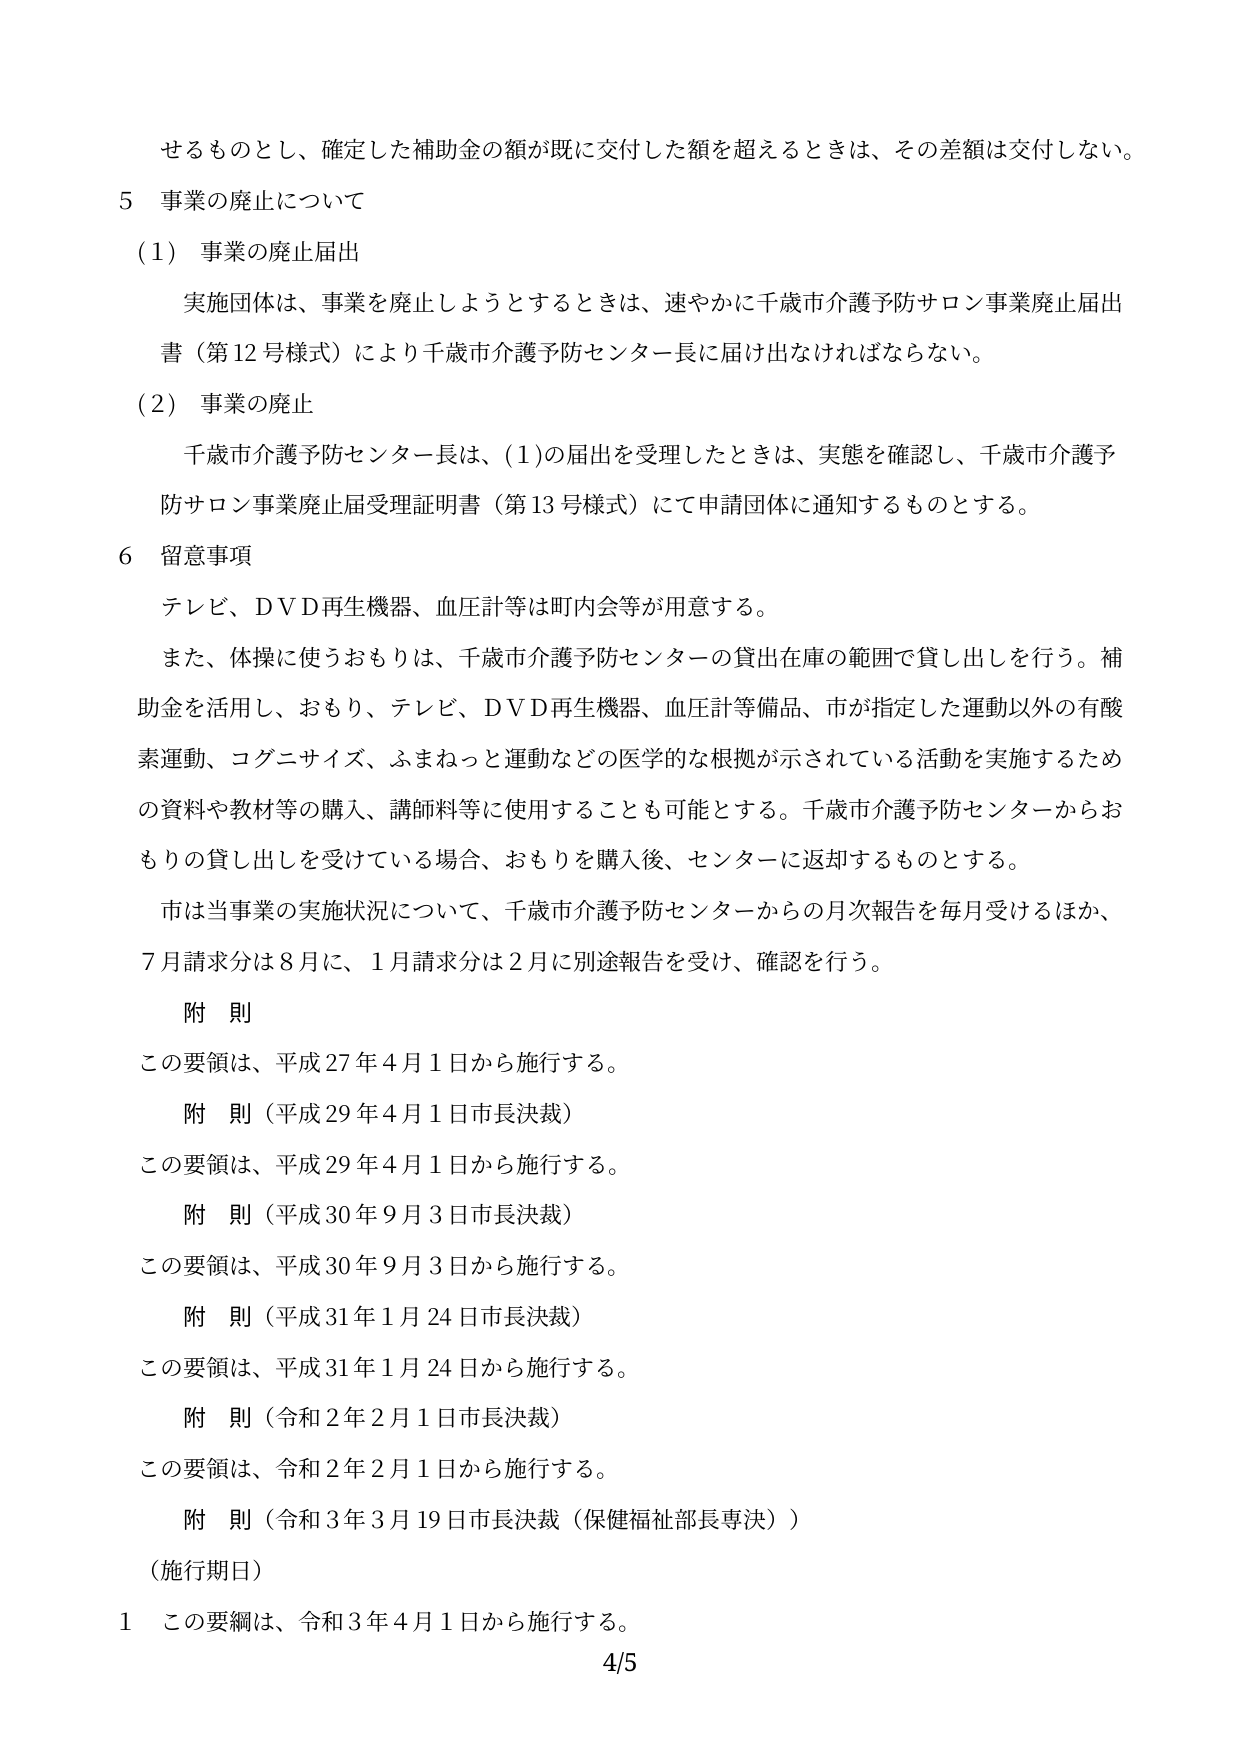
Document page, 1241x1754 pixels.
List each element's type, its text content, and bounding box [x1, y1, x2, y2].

text １ この要綱は、令和３年４月１日から施行する。 [114, 1586, 1126, 1636]
text （施行期日） [137, 1535, 1126, 1586]
text ６ 留意事項 [114, 520, 1126, 571]
text この要領は、平成29年４月１日から施行する。 [114, 1129, 1126, 1180]
text この要領は、平成27年４月１日から施行する。 [114, 1028, 1126, 1078]
text テレビ、ＤＶＤ再生機器、血圧計等は町内会等が用意する。 [114, 571, 1126, 622]
text 市は当事業の実施状況について、千歳市介護予防センターからの月次報告を毎月受けるほか、７月請求分は８月に、１月請求分は２月に別途報告を受け、確認を行う。 [137, 876, 1126, 977]
text 附 則（平成31年１月24日市長決裁） [183, 1281, 1126, 1332]
text (１) 事業の廃止届出 [114, 216, 1126, 267]
text 附 則（平成29年４月１日市長決裁） [183, 1078, 1126, 1129]
text 実施団体は、事業を廃止しようとするときは、速やかに千歳市介護予防サロン事業廃止届出 [114, 267, 1126, 317]
text ５ 事業の廃止について [114, 165, 1126, 216]
text 附 則（令和２年２月１日市長決裁） [183, 1383, 1126, 1433]
text この要領は、平成30年９月３日から施行する。 [114, 1231, 1126, 1281]
text 千歳市介護予防センター長は、(１)の届出を受理したときは、実態を確認し、千歳市介護予 [114, 419, 1126, 470]
text 防サロン事業廃止届受理証明書（第13号様式）にて申請団体に通知するものとする。 [114, 470, 1126, 520]
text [160, 114, 1126, 165]
text (２) 事業の廃止 [114, 368, 1126, 419]
text この要領は、令和２年２月１日から施行する。 [114, 1433, 1126, 1484]
text 附 則 [183, 977, 1126, 1028]
text 附 則（令和３年３月19日市長決裁（保健福祉部長専決）） [183, 1484, 1126, 1535]
text この要領は、平成31年１月24日から施行する。 [114, 1332, 1126, 1383]
text 附 則（平成30年９月３日市長決裁） [183, 1180, 1126, 1231]
text また、体操に使うおもりは、千歳市介護予防センターの貸出在庫の範囲で貸し出しを行う。補助金を活用し、おもり、テレビ、ＤＶＤ再生機器、血圧計等備品、市が指定した運動以外の有酸素運動、コグニサイズ、ふまねっと運動などの医学的な根拠が示されている活動を実施するための資料や教材等の購入、講師料等に使用することも可能とする。千歳市介護予防センターからおもりの貸し出しを受けている場合、おもりを購入後、センターに返却するものとする。 [137, 622, 1126, 876]
text 書（第12号様式）により千歳市介護予防センター長に届け出なければならない。 [114, 317, 1126, 368]
